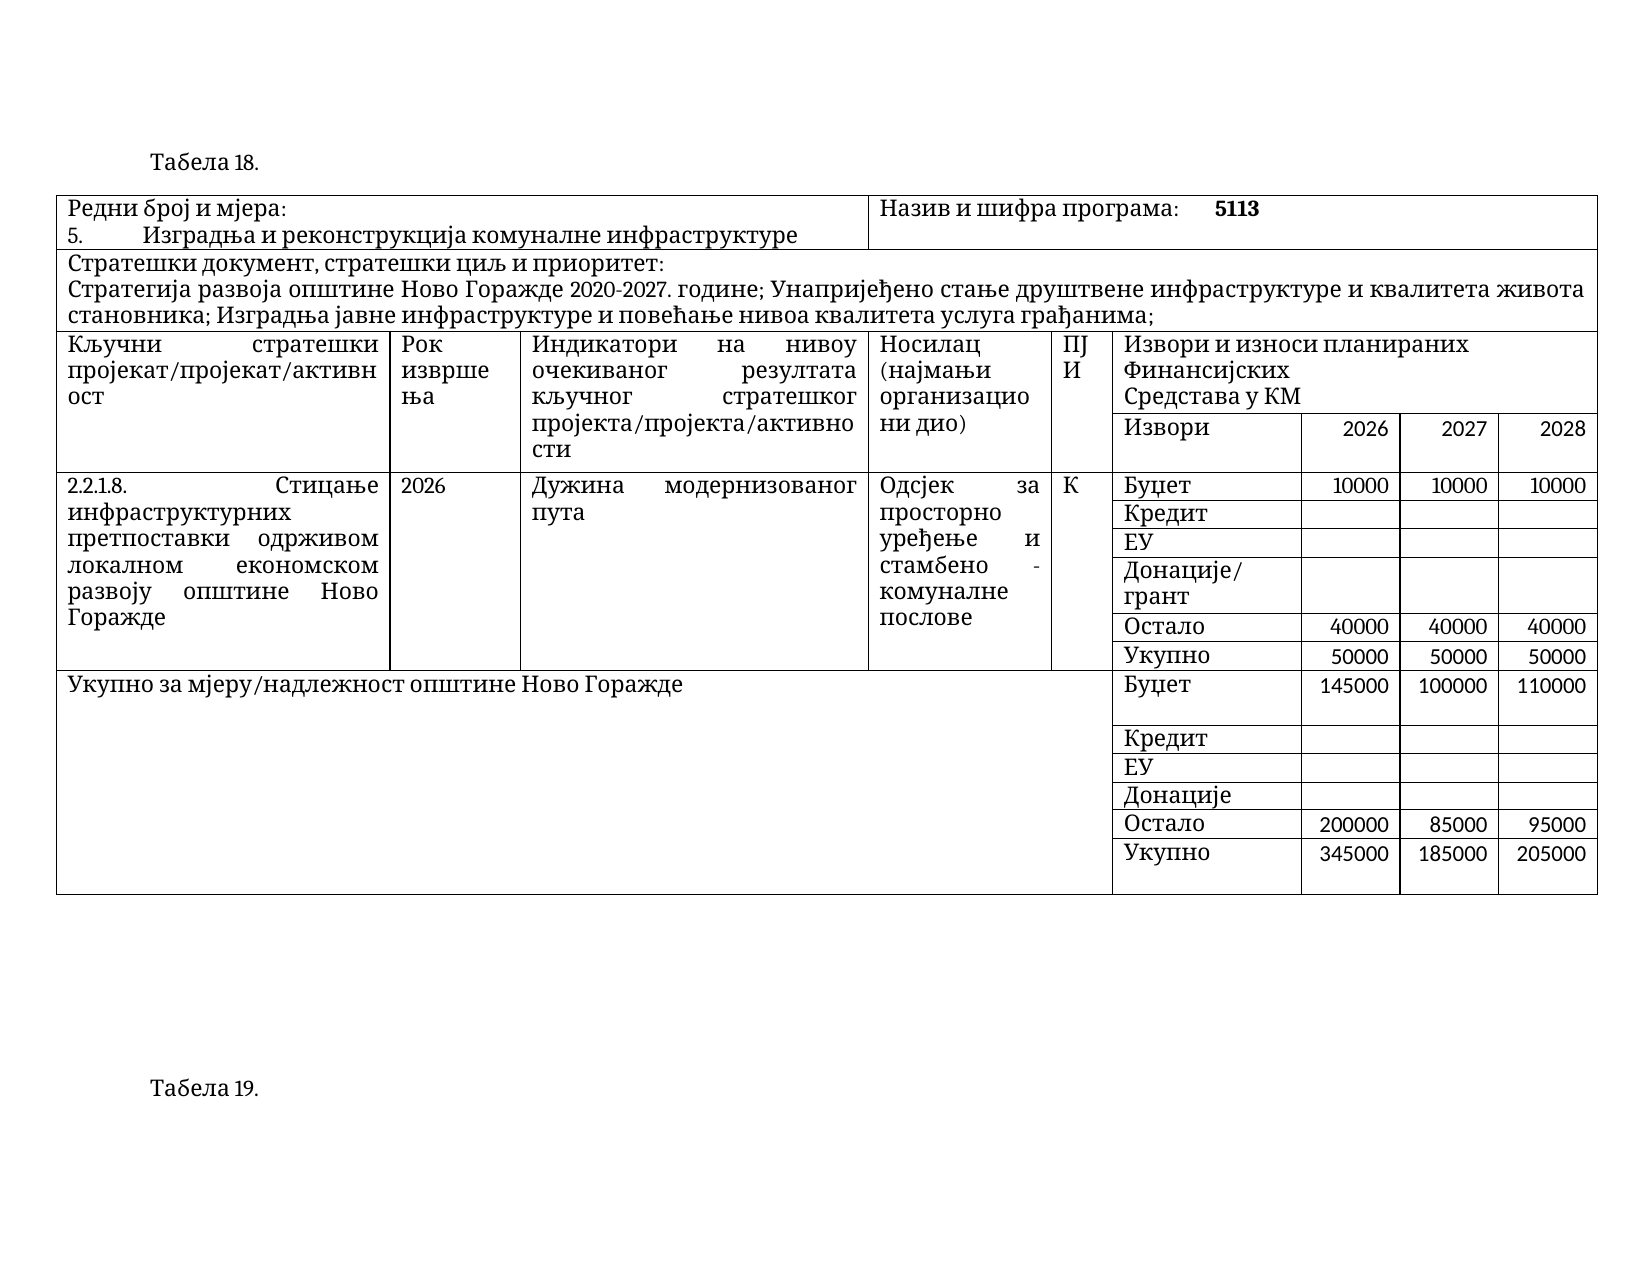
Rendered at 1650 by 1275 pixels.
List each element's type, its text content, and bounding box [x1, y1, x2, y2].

table_cell К [1052, 473, 1112, 670]
table_cell Кредит [1113, 726, 1301, 753]
table_cell 2.2.1.8. Стицање инфраструктурних претпоставки одрживом локалном економском развоју општине Ново Горажде [57, 473, 389, 670]
table_cell [1401, 726, 1498, 753]
table_cell [1302, 501, 1399, 528]
table_cell 50000 [1499, 642, 1597, 670]
text Табела 19. [150, 1076, 1566, 1102]
table_header Назив и шифра програма: 5113 [869, 196, 1597, 249]
table_cell [1302, 529, 1399, 557]
table_cell Извори [1113, 414, 1301, 472]
table_cell Кредит [1113, 501, 1301, 528]
table_cell Буџет [1113, 671, 1301, 724]
table_cell Одсјек за просторно уређење и стамбено - комуналне послове [869, 473, 1051, 670]
table_cell Донације [1113, 783, 1301, 809]
table_cell Индикатори на нивоу очекиваног резултата кључног стратешког пројекта/пројекта/активности [521, 332, 868, 472]
table_cell Носилац (најмањи организациони дио) [869, 332, 1051, 472]
table_cell ЕУ [1113, 529, 1301, 557]
table_cell 145000 [1302, 671, 1399, 724]
table_cell 10000 [1499, 473, 1597, 500]
table_cell [1302, 754, 1399, 782]
table_cell 185000 [1401, 839, 1498, 894]
table_cell Остало [1113, 614, 1301, 641]
table_cell 50000 [1302, 642, 1399, 670]
table_cell ЕУ [1113, 754, 1301, 782]
table_cell Дужина модернизованог пута [521, 473, 868, 670]
table_cell [1302, 783, 1399, 809]
table_cell [1499, 501, 1597, 528]
table_cell 40000 [1401, 614, 1498, 641]
table_cell ПЈИ [1052, 332, 1112, 472]
table_cell [1401, 501, 1498, 528]
table_cell [1499, 783, 1597, 809]
table_cell 10000 [1302, 473, 1399, 500]
table_cell 85000 [1401, 810, 1498, 838]
table_cell Стратешки документ, стратешки циљ и приоритет: Стратегија развоја општине Ново Горажде 2020-2027. године; Унапријеђено стање друштвене инфраструктуре и квалитета живота становника; Изградња јавне инфраструктуре и повећање нивоа квалитета услуга грађанима; [57, 250, 1597, 331]
table_cell 2028 [1499, 414, 1597, 472]
table_cell 110000 [1499, 671, 1597, 724]
table_cell 40000 [1499, 614, 1597, 641]
table_cell [1499, 558, 1597, 613]
text Табела 18. [150, 150, 1566, 176]
table_cell Донације/грант [1113, 558, 1301, 613]
table_cell 10000 [1401, 473, 1498, 500]
table_header Редни број и мјера: 5. Изградња и реконструкција комуналне инфраструктуре [57, 196, 868, 249]
table_cell 100000 [1401, 671, 1498, 724]
table_cell [1499, 754, 1597, 782]
table_cell Укупно за мјеру/надлежност општине Ново Горажде [57, 671, 1112, 894]
table_cell 345000 [1302, 839, 1399, 894]
table_cell 2026 [1302, 414, 1399, 472]
table_cell [1499, 726, 1597, 753]
table_cell Буџет [1113, 473, 1301, 500]
table_cell [1401, 754, 1498, 782]
table_cell 95000 [1499, 810, 1597, 838]
table_cell Укупно [1113, 839, 1301, 894]
table_cell [1401, 783, 1498, 809]
table_cell Остало [1113, 810, 1301, 838]
table_cell 2026 [391, 473, 520, 670]
table_cell [1401, 529, 1498, 557]
table_cell [1302, 726, 1399, 753]
table_cell Кључни стратешки пројекат/пројекат/активност [57, 332, 389, 472]
table_cell 2027 [1401, 414, 1498, 472]
table_cell 200000 [1302, 810, 1399, 838]
table_cell 50000 [1401, 642, 1498, 670]
table_cell [1401, 558, 1498, 613]
table_cell [1302, 558, 1399, 613]
table_cell Укупно [1113, 642, 1301, 670]
table_cell 40000 [1302, 614, 1399, 641]
table_cell Рок извршења [391, 332, 520, 472]
table_cell Извори и износи планираних Финансијских Средстава у КМ [1113, 332, 1597, 413]
table_cell 205000 [1499, 839, 1597, 894]
table_cell [1499, 529, 1597, 557]
